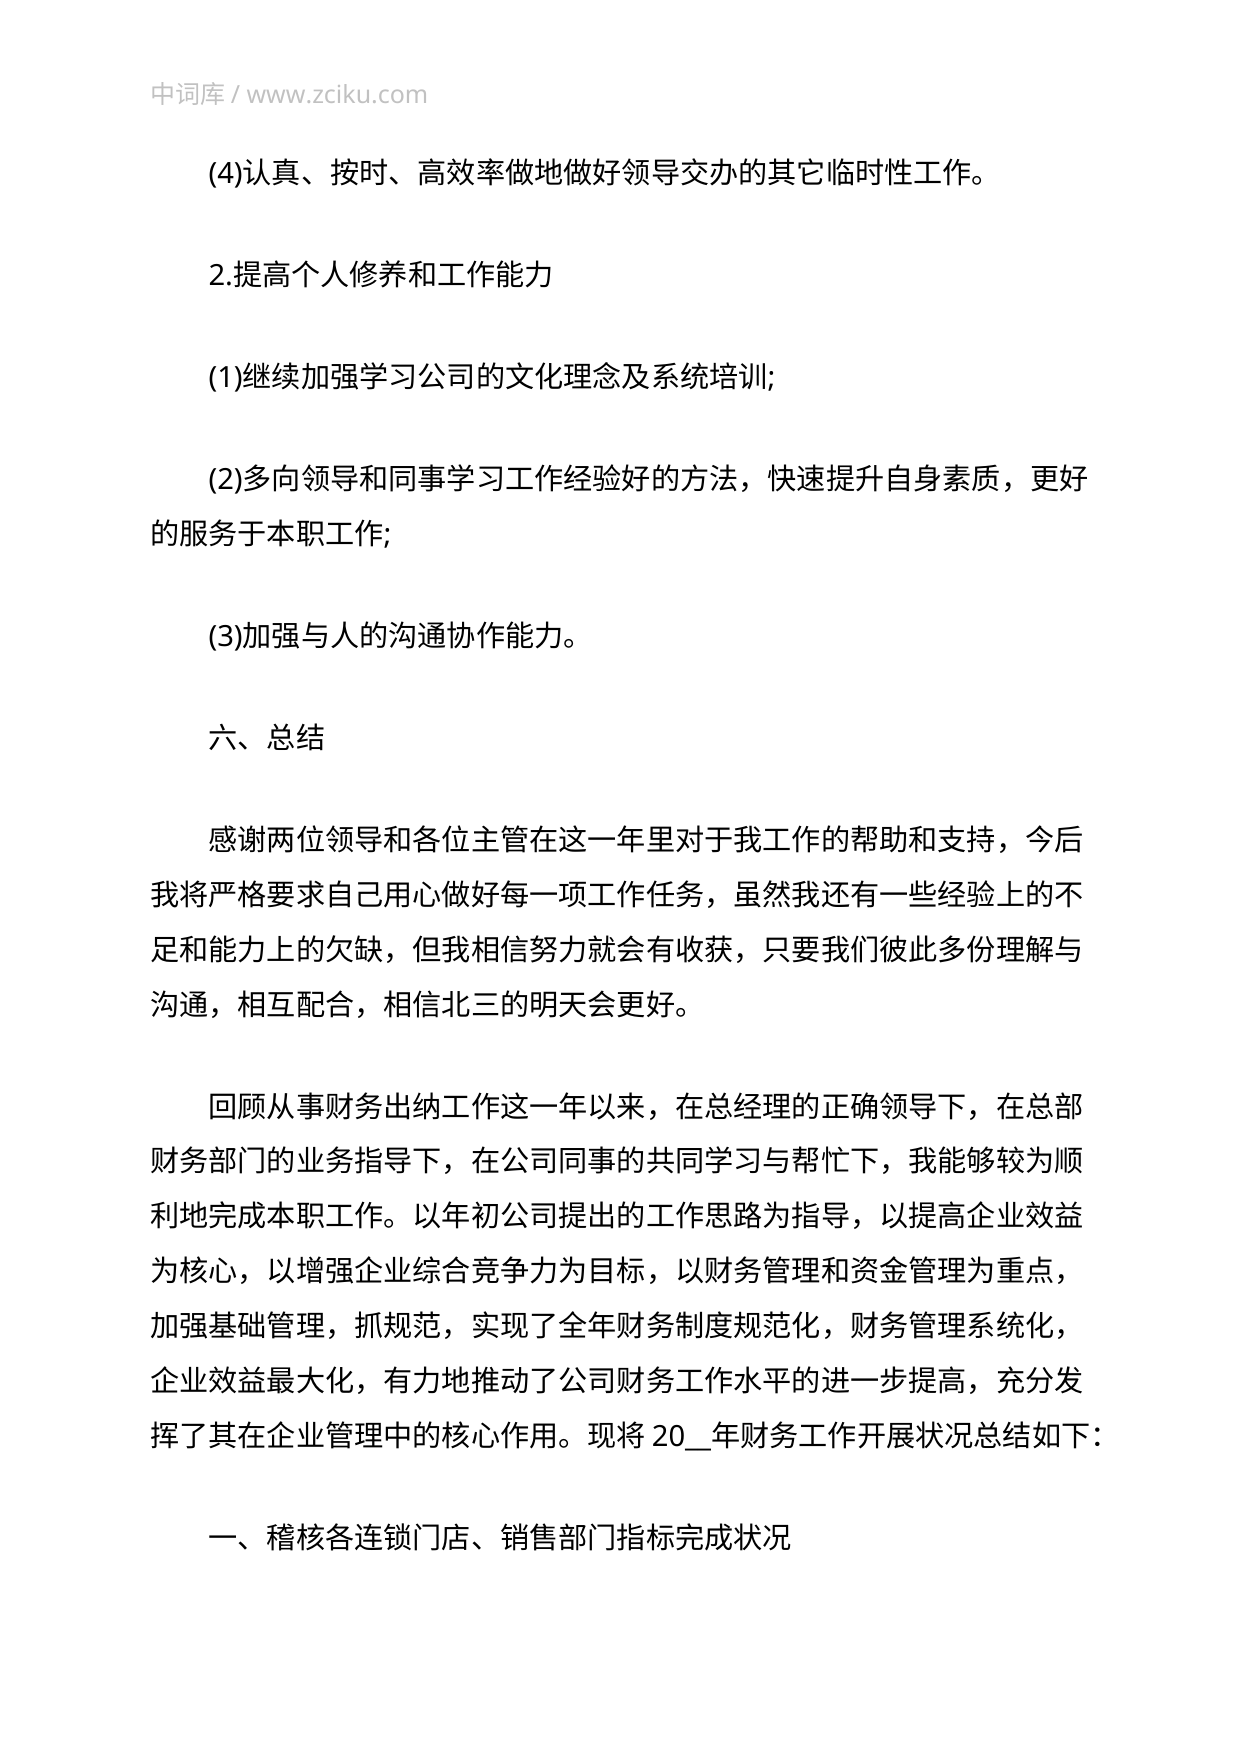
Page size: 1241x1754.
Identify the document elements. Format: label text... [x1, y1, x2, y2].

text (4)认真、按时、高效率做地做好领导交办的其它临时性工作。 [150, 150, 1090, 192]
text 感谢两位领导和各位主管在这一年里对于我工作的帮助和支持，今后我将严格要求自己用心做好每一项工作任务，虽然我还有一些经验上的不足和能力上的欠缺，但我相信努力就会有收获，只要我们彼此多份理解与沟通，相互配合，相信北三的明天会更好。 [150, 817, 1090, 1024]
text (2)多向领导和同事学习工作经验好的方法，快速提升自身素质，更好的服务于本职工作; [150, 456, 1090, 553]
text 六、总结 [150, 715, 1090, 757]
text 回顾从事财务出纳工作这一年以来，在总经理的正确领导下，在总部财务部门的业务指导下，在公司同事的共同学习与帮忙下，我能够较为顺利地完成本职工作。以年初公司提出的工作思路为指导，以提高企业效益为核心，以增强企业综合竞争力为目标，以财务管理和资金管理为重点，加强基础管理，抓规范，实现了全年财务制度规范化，财务管理系统化，企业效益最大化，有力地推动了公司财务工作水平的进一步提高，充分发挥了其在企业管理中的核心作用。现将20__年财务工作开展状况总结如下： [150, 1083, 1090, 1455]
text (3)加强与人的沟通协作能力。 [150, 613, 1090, 655]
text 2.提高个人修养和工作能力 [150, 252, 1090, 294]
text (1)继续加强学习公司的文化理念及系统培训; [150, 354, 1090, 396]
text 一、稽核各连锁门店、销售部门指标完成状况 [150, 1514, 1090, 1557]
